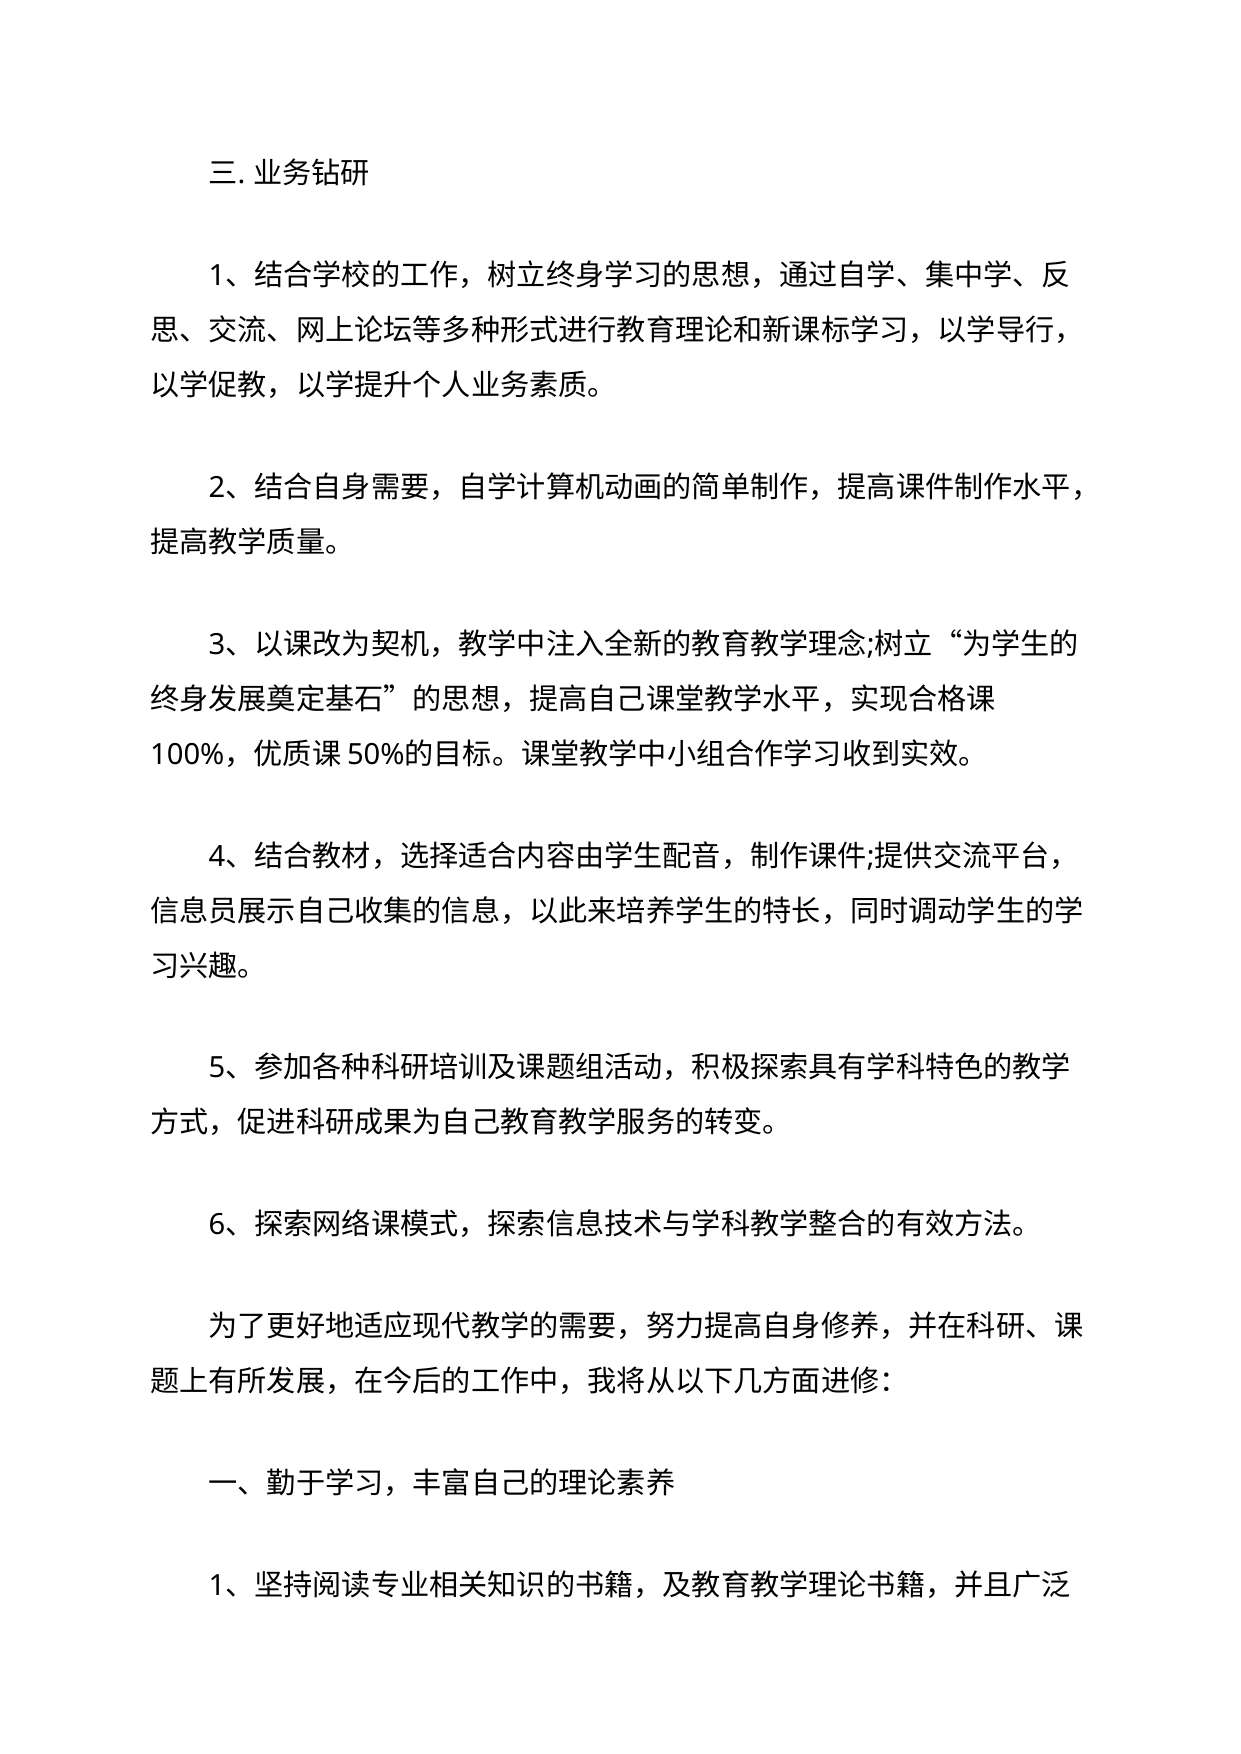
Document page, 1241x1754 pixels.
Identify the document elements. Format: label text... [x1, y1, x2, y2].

text 1、结合学校的工作，树立终身学习的思想，通过自学、集中学、反思、交流、网上论坛等多种形式进行教育理论和新课标学习，以学导行，以学促教，以学提升个人业务素质。 [150, 252, 1090, 404]
text 一、勤于学习，丰富自己的理论素养 [150, 1459, 1090, 1502]
text 3、以课改为契机，教学中注入全新的教育教学理念;树立“为学生的终身发展奠定基石”的思想，提高自己课堂教学水平，实现合格课100%，优质课50%的目标。课堂教学中小组合作学习收到实效。 [150, 620, 1090, 773]
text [150, 1561, 1090, 1603]
text 三. 业务钻研 [150, 150, 1090, 192]
text 为了更好地适应现代教学的需要，努力提高自身修养，并在科研、课题上有所发展，在今后的工作中，我将从以下几方面进修： [150, 1303, 1090, 1400]
text 6、探索网络课模式，探索信息技术与学科教学整合的有效方法。 [150, 1201, 1090, 1243]
text 4、结合教材，选择适合内容由学生配音，制作课件;提供交流平台，信息员展示自己收集的信息，以此来培养学生的特长，同时调动学生的学习兴趣。 [150, 832, 1090, 984]
text 2、结合自身需要，自学计算机动画的简单制作，提高课件制作水平，提高教学质量。 [150, 464, 1090, 561]
text 5、参加各种科研培训及课题组活动，积极探索具有学科特色的教学方式，促进科研成果为自己教育教学服务的转变。 [150, 1044, 1090, 1141]
